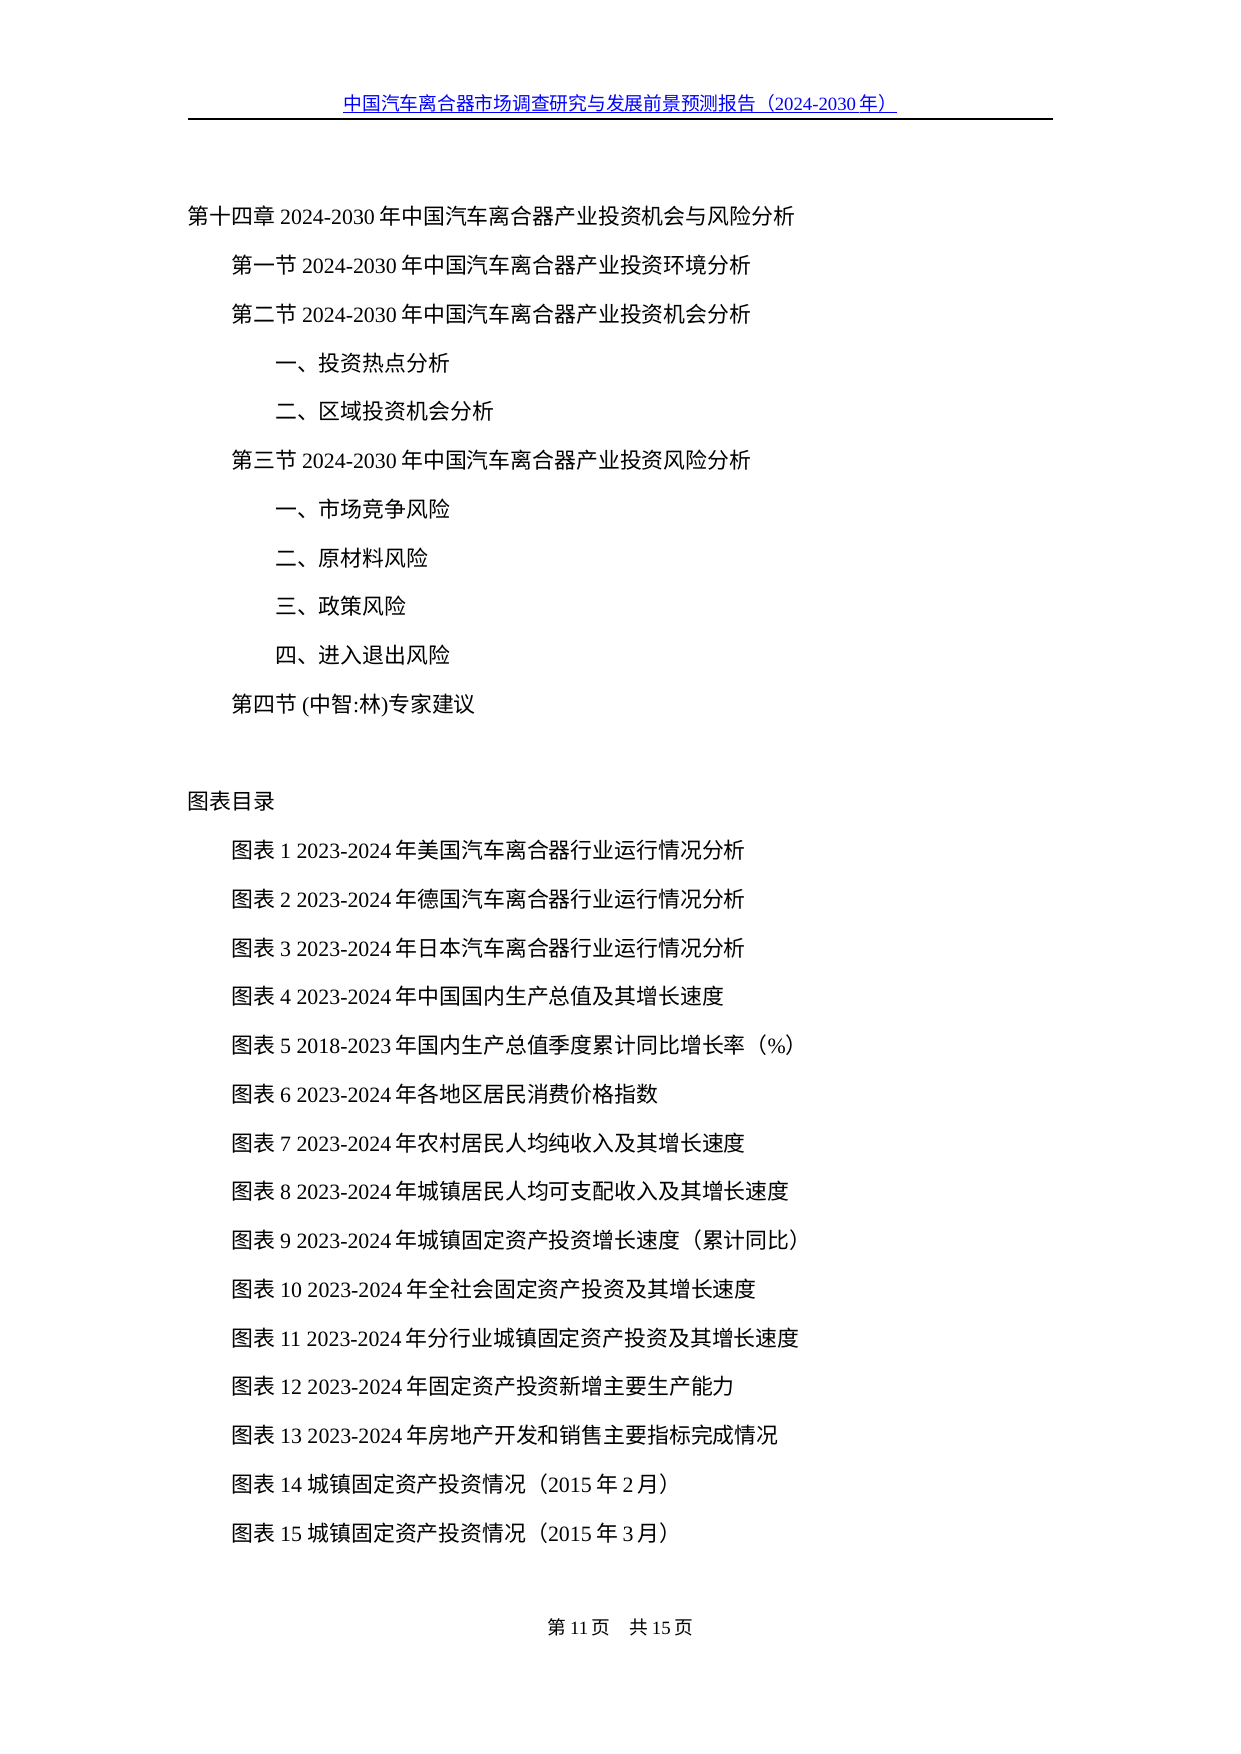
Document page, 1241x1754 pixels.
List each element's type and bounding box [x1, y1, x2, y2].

text [187, 150, 1053, 1548]
